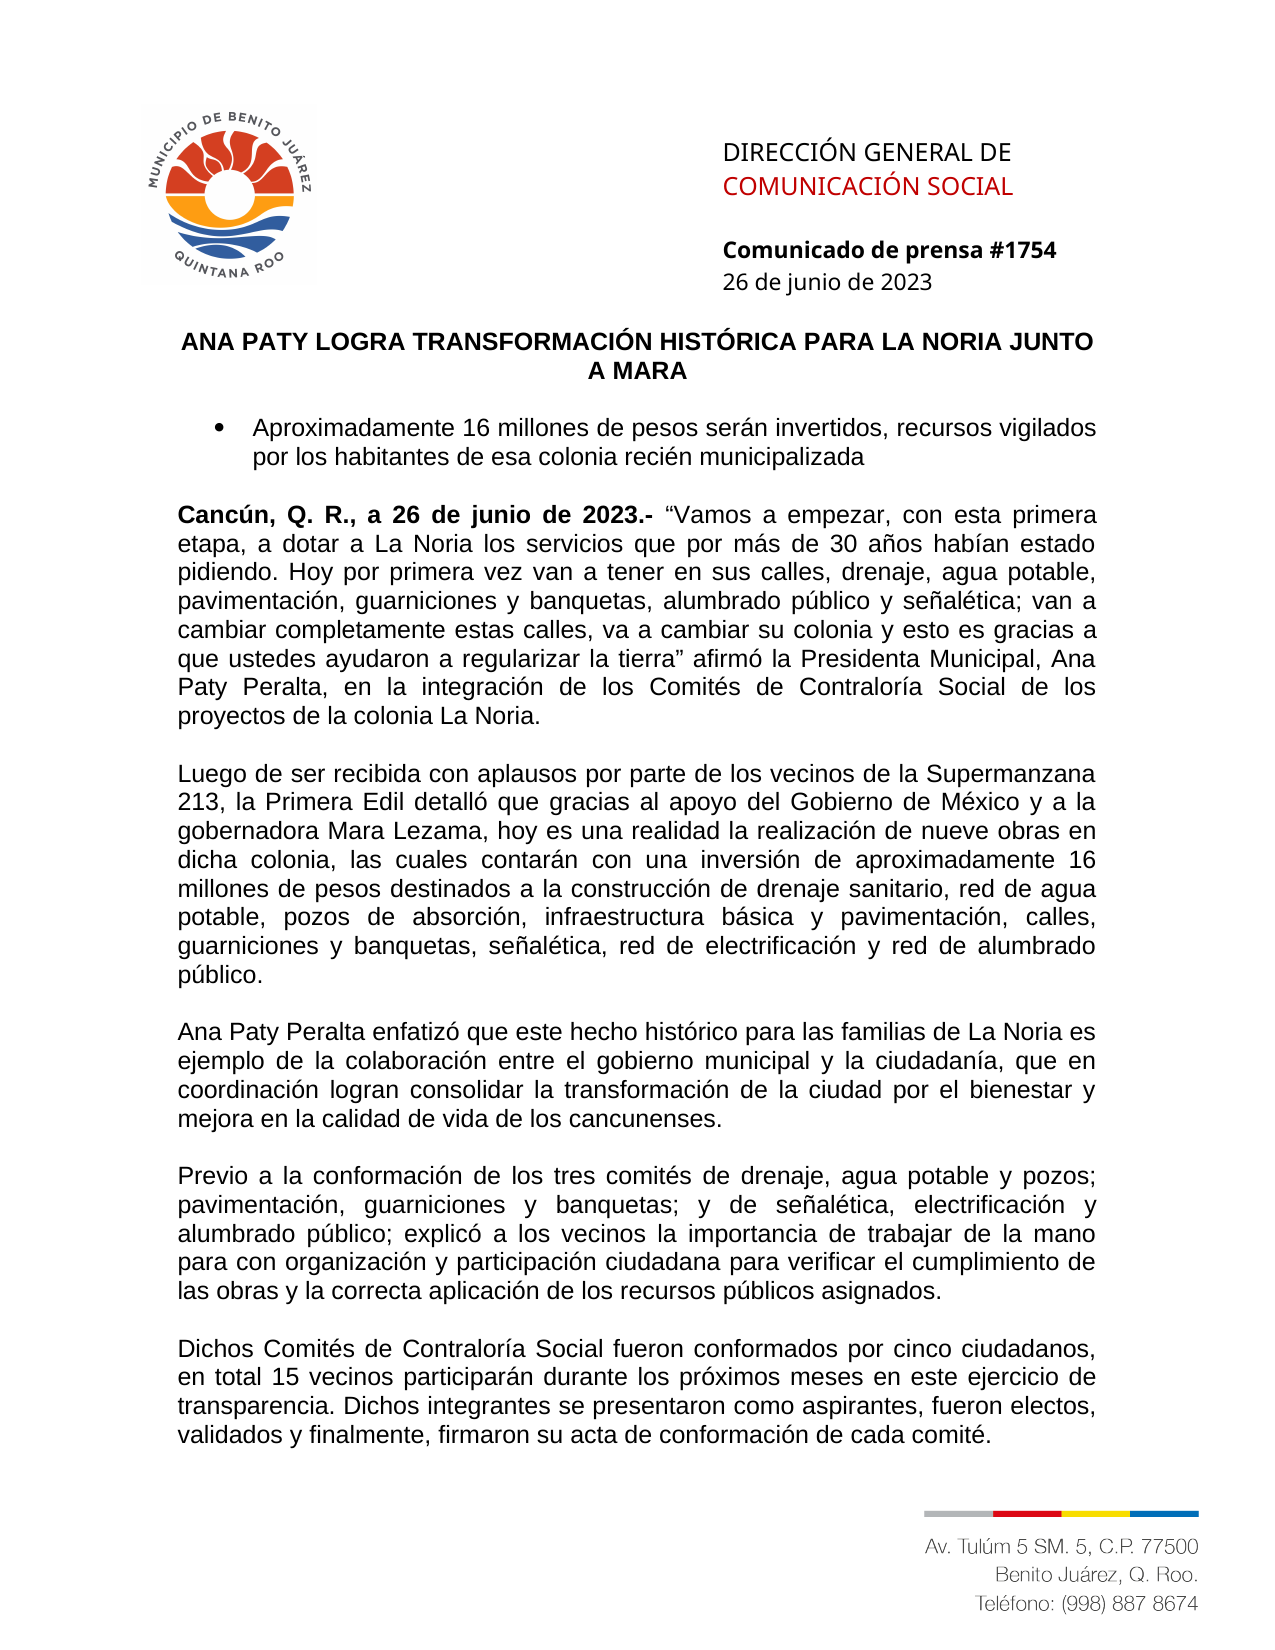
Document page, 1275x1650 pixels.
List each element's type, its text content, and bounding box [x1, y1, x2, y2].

text Luego de ser recibida con aplausos por parte de los vecinos de la Supermanzana 213, la Primera Edil detalló que gracias al apoyo del Gobierno de México y a la gobernadora Mara Lezama, hoy es una realidad la realización de nueve obras en dicha colonia, las cuales contarán con una inversión de aproximadamente 16 millones de pesos destinados a la construcción de drenaje sanitario, red de agua potable, pozos de absorción, infraestructura básica y pavimentación, calles, guarniciones y banquetas, señalética, red de electrificación y red de alumbrado público. [177, 758, 1098, 988]
text Ana Paty Peralta enfatizó que este hecho histórico para las familias de La Noria es ejemplo de la colaboración entre el gobierno municipal y la ciudadanía, que en coordinación logran consolidar la transformación de la ciudad por el bienestar y mejora en la calidad de vida de los cancunenses. [177, 1017, 1098, 1132]
text Dichos Comités de Contraloría Social fueron conformados por cinco ciudadanos, en total 15 vecinos participarán durante los próximos meses en este ejercicio de transparencia. Dichos integrantes se presentaron como aspirantes, fueron electos, validados y finalmente, firmaron su acta de conformación de cada comité. [177, 1333, 1098, 1448]
text Cancún, Q. R., a 26 de junio de 2023.- “Vamos a empezar, con esta primera etapa, a dotar a La Noria los servicios que por más de 30 años habían estado pidiendo. Hoy por primera vez van a tener en sus calles, drenaje, agua potable, pavimentación, guarniciones y banquetas, alumbrado público y señalética; van a cambiar completamente estas calles, va a cambiar su colonia y esto es gracias a que ustedes ayudaron a regularizar la tierra” afirmó la Presidenta Municipal, Ana Paty Peralta, en la integración de los Comités de Contraloría Social de los proyectos de la colonia La Noria. [177, 500, 1098, 730]
picture [910, 1482, 1260, 1634]
text Previo a la conformación de los tres comités de drenaje, agua potable y pozos; pavimentación, guarniciones y banquetas; y de señalética, electrificación y alumbrado público; explicó a los vecinos la importancia de trabajar de la mano para con organización y participación ciudadana para verificar el cumplimiento de las obras y la correcta aplicación de los recursos públicos asignados. [177, 1161, 1098, 1305]
picture [141, 104, 318, 285]
text ANA PATY LOGRA TRANSFORMACIÓN HISTÓRICA PARA LA NORIA JUNTO A MARA [177, 327, 1098, 385]
list Aproximadamente 16 millones de pesos serán invertidos, recursos vigilados por los habitantes de esa colonia recién municipalizada [215, 413, 1098, 471]
